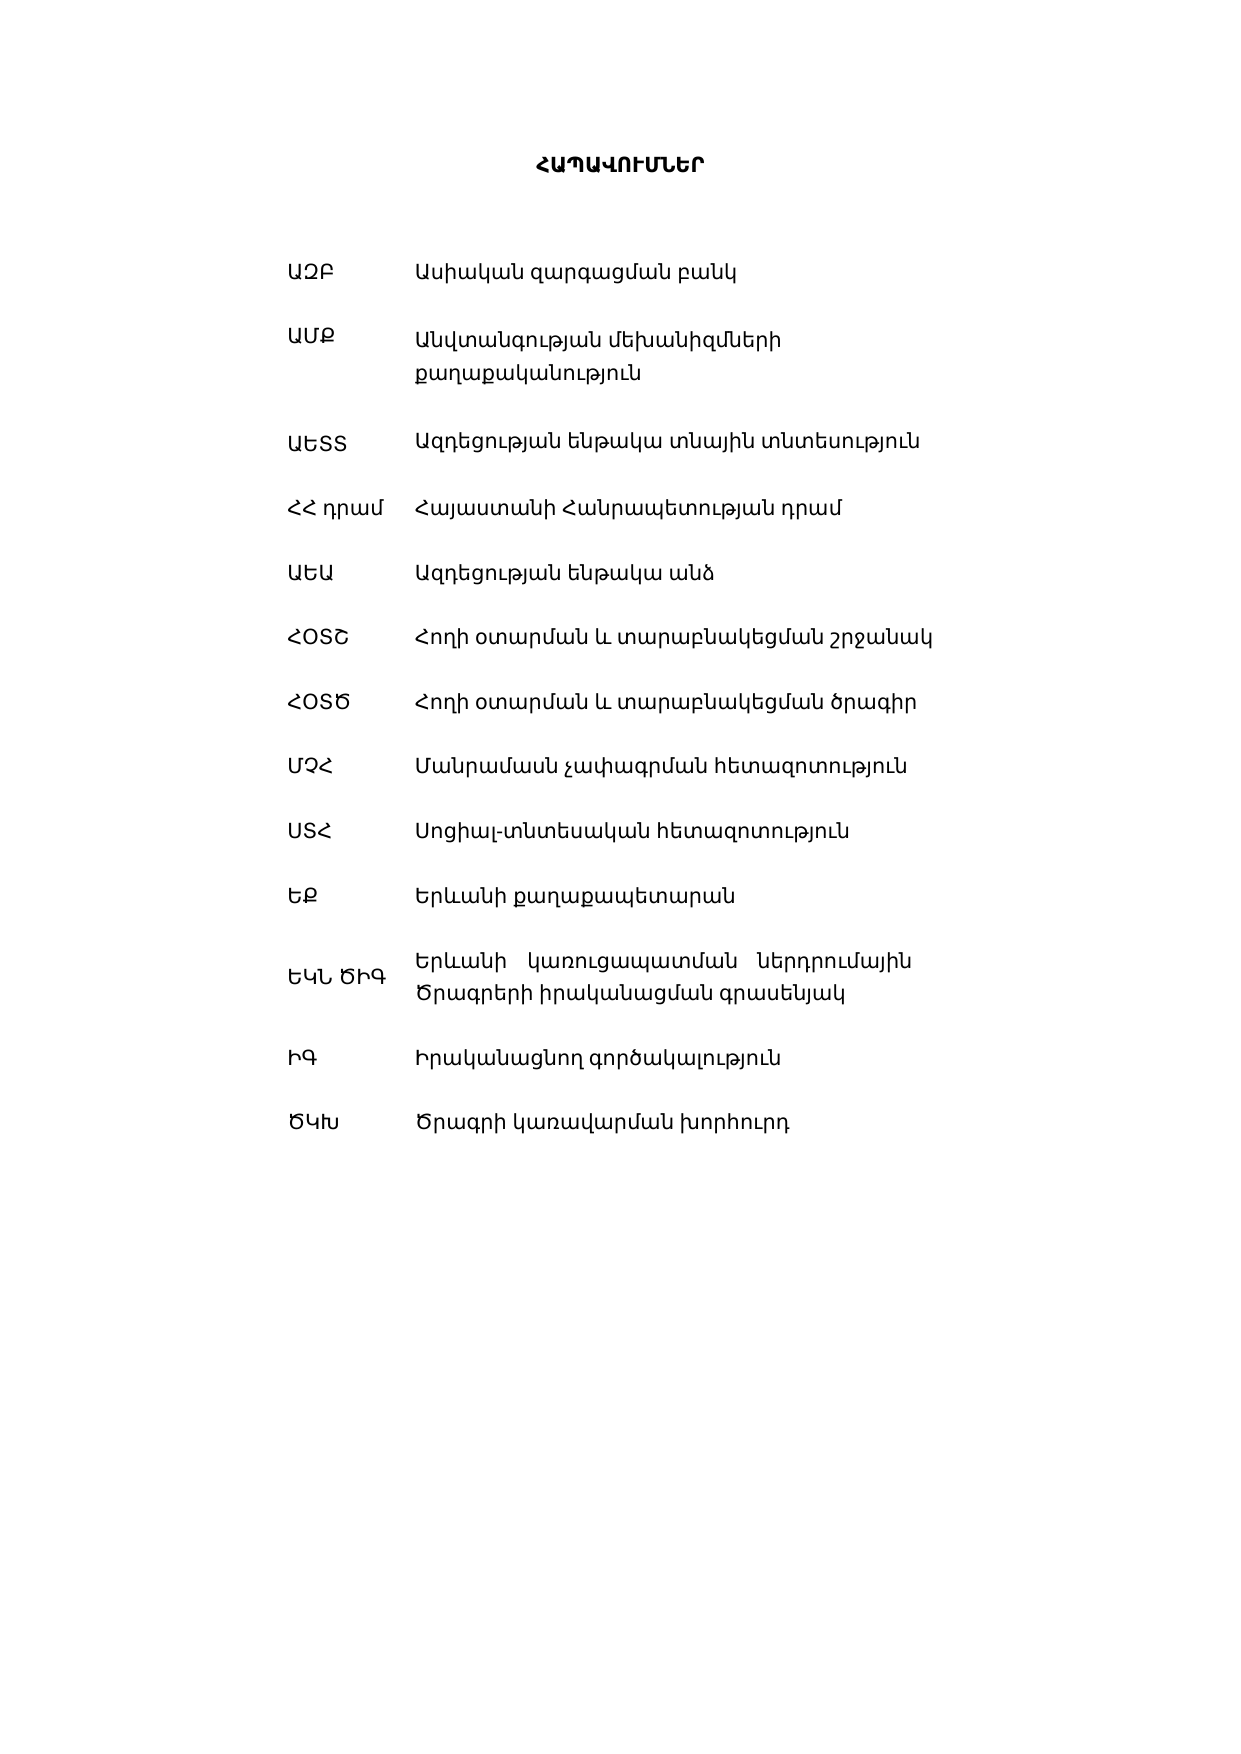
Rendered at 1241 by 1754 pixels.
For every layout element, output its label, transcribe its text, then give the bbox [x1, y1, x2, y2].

table_cell Երևանի քաղաքապետարան [403, 881, 964, 946]
table_cell Իրականացնող գործակալություն [403, 1043, 964, 1107]
table_cell Հայաստանի Հանրապետության դրամ [403, 493, 964, 558]
table_cell ԱՄՔ [276, 321, 403, 427]
table_cell ԵՔ [276, 881, 403, 946]
table_cell ԱԵՏՏ [276, 427, 403, 493]
table_cell Ազդեցության ենթակա տնային տնտեսություն [403, 427, 964, 493]
table_cell ԾԿԽ [276, 1108, 403, 1172]
table_header ԱԶԲ [276, 257, 403, 321]
table_cell Մանրամասն չափագրման հետազոտություն [403, 752, 964, 816]
table_cell ՀՕՏՇ [276, 623, 403, 687]
text ՀԱՊԱՎՈՒՄՆԵՐ [150, 150, 1090, 178]
table_cell Սոցիալ-տնտեսական հետազոտություն [403, 816, 964, 881]
table_cell Ազդեցության ենթակա անձ [403, 558, 964, 622]
table_header Ասիական զարգացման բանկ [403, 257, 964, 321]
table_cell Ծրագրի կառավարման խորհուրդ [403, 1108, 964, 1172]
table_cell ԻԳ [276, 1043, 403, 1107]
table_cell Անվտանգության մեխանիզմների քաղաքականություն [403, 321, 964, 427]
table_cell ԵԿՆ ԾԻԳ [276, 946, 403, 1043]
table_cell ՀՕՏԾ [276, 687, 403, 752]
table_cell Հողի օտարման և տարաբնակեցման ծրագիր [403, 687, 964, 752]
table_cell ՍՏՀ [276, 816, 403, 881]
table_cell Հողի օտարման և տարաբնակեցման շրջանակ [403, 623, 964, 687]
table_cell ՀՀ դրամ [276, 493, 403, 558]
table_cell ՄՉՀ [276, 752, 403, 816]
table_cell Երևանի կառուցապատման ներդրումային Ծրագրերի իրականացման գրասենյակ [403, 946, 964, 1043]
table_cell ԱԵԱ [276, 558, 403, 622]
